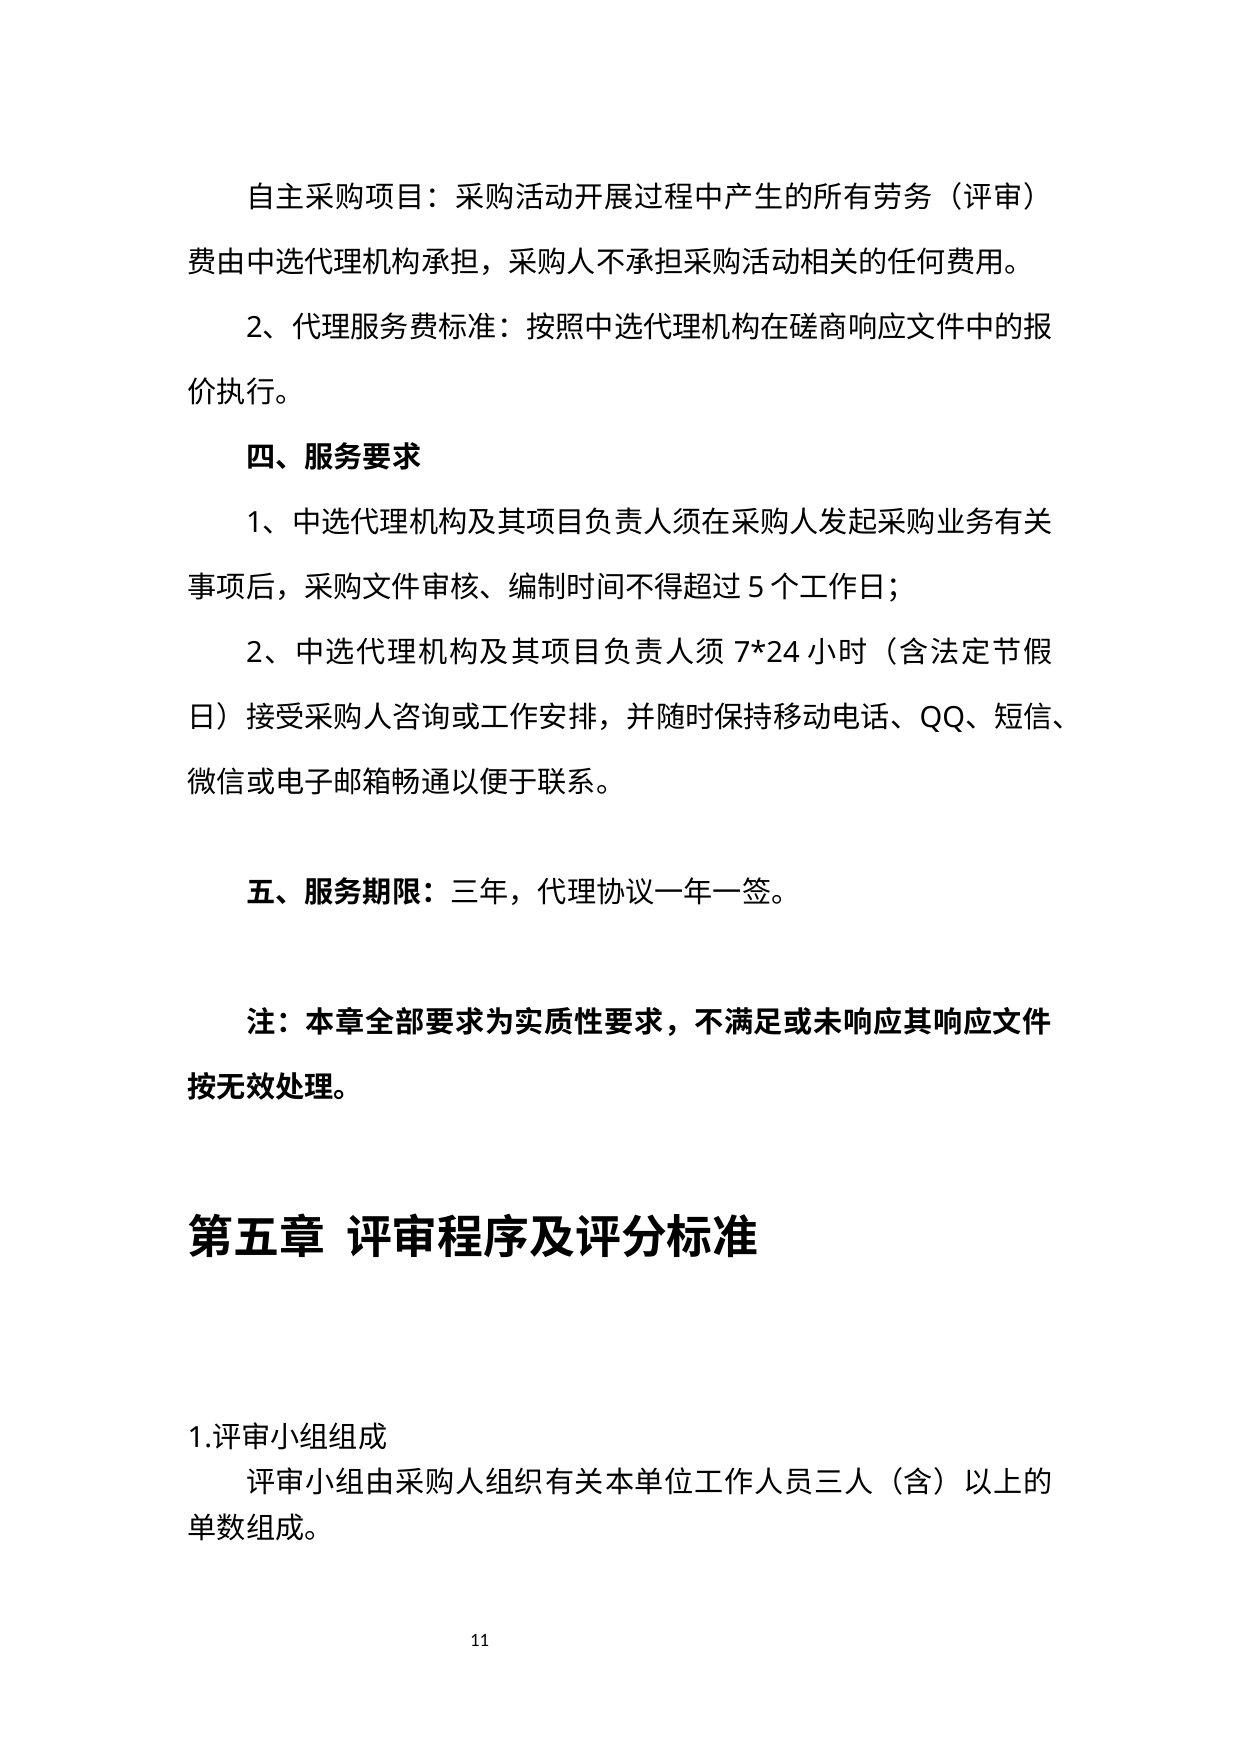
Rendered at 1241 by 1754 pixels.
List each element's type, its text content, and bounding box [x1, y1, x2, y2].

text 1、中选代理机构及其项目负责人须在采购人发起采购业务有关事项后，采购文件审核、编制时间不得超过5个工作日； [187, 487, 1053, 617]
text 2、代理服务费标准：按照中选代理机构在磋商响应文件中的报价执行。 [187, 292, 1053, 422]
subtitle 第五章 评审程序及评分标准 [187, 1185, 1053, 1282]
text 自主采购项目：采购活动开展过程中产生的所有劳务（评审）费由中选代理机构承担，采购人不承担采购活动相关的任何费用。 [187, 162, 1053, 292]
text 注：本章全部要求为实质性要求，不满足或未响应其响应文件按无效处理。 [187, 987, 1053, 1117]
text 2、中选代理机构及其项目负责人须7*24小时（含法定节假日）接受采购人咨询或工作安排，并随时保持移动电话、QQ、短信、微信或电子邮箱畅通以便于联系。 [187, 617, 1053, 812]
text 五、服务期限：三年，代理协议一年一签。 [187, 857, 1053, 922]
text 四、服务要求 [187, 422, 1053, 487]
text 评审小组由采购人组织有关本单位工作人员三人（含）以上的单数组成。 [187, 1456, 1053, 1548]
text 1.评审小组组成 [187, 1410, 1053, 1456]
